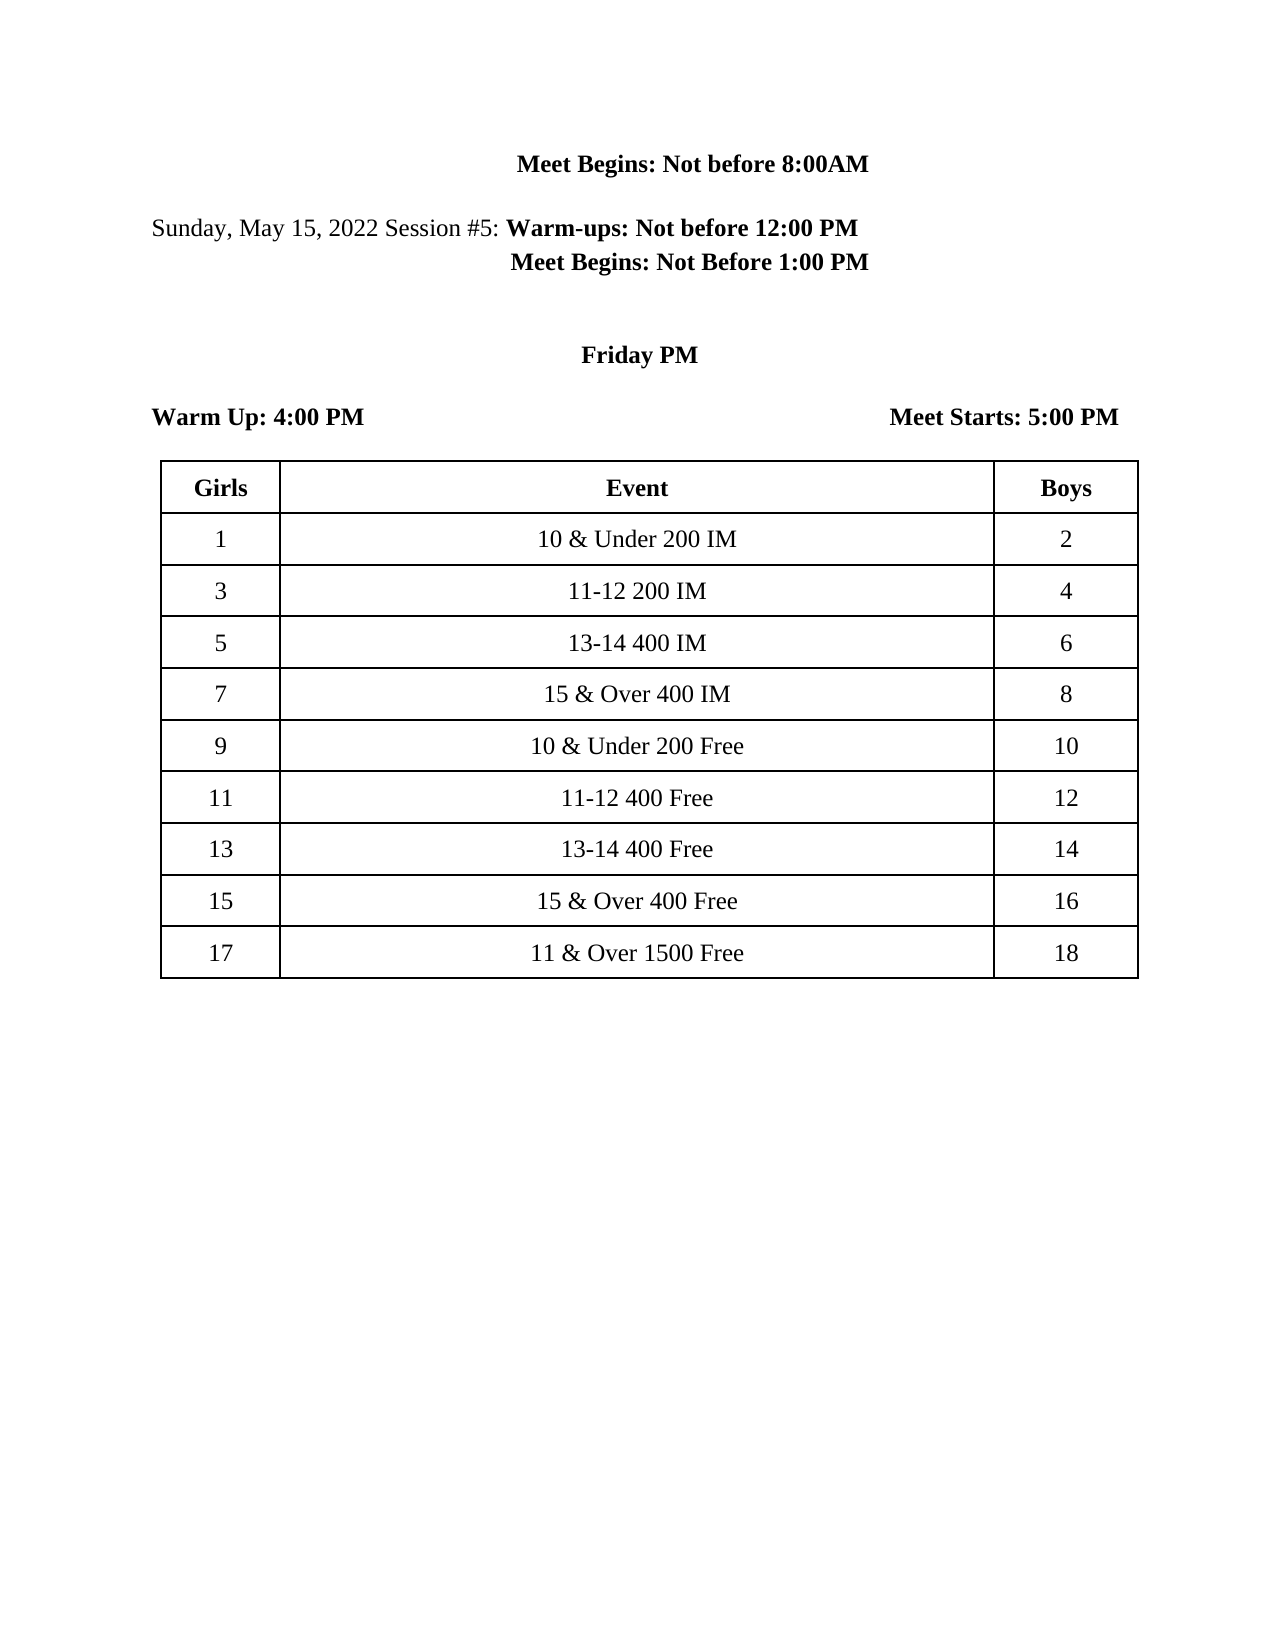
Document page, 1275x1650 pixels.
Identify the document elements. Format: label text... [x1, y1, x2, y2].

table_cell 8 [995, 669, 1137, 718]
table_cell 13-14 400 Free [281, 824, 993, 873]
table_cell 3 [162, 566, 279, 615]
table_cell 13 [162, 824, 279, 873]
table_cell 11 [162, 772, 279, 822]
table_cell 5 [162, 617, 279, 667]
table_cell 6 [995, 617, 1137, 667]
table_cell 11-12 400 Free [281, 772, 993, 822]
table_cell 10 & Under 200 IM [281, 514, 993, 563]
table_cell 15 & Over 400 Free [281, 876, 993, 925]
table_cell 12 [995, 772, 1137, 822]
text Friday PM [151, 340, 1128, 368]
text Sunday, May 15, 2022 Session #5: Warm-ups: Not before 12:00 PM [151, 213, 1128, 242]
table_cell 15 & Over 400 IM [281, 669, 993, 718]
table_cell 4 [995, 566, 1137, 615]
table_cell 7 [162, 669, 279, 718]
table_cell 10 [995, 721, 1137, 770]
table_header Event [281, 462, 993, 512]
table_cell 18 [995, 927, 1137, 977]
text Meet Begins: Not before 8:00AM [132, 149, 869, 178]
text Warm Up: 4:00 PM Meet Starts: 5:00 PM [151, 402, 1128, 431]
table_header Boys [995, 462, 1137, 512]
table_header Girls [162, 462, 279, 512]
table_cell 15 [162, 876, 279, 925]
table_cell 13-14 400 IM [281, 617, 993, 667]
table_cell 11-12 200 IM [281, 566, 993, 615]
table_cell 10 & Under 200 Free [281, 721, 993, 770]
table_cell 14 [995, 824, 1137, 873]
table_cell 11 & Over 1500 Free [281, 927, 993, 977]
table_cell 16 [995, 876, 1137, 925]
text Meet Begins: Not Before 1:00 PM [132, 247, 869, 275]
table_cell 1 [162, 514, 279, 563]
table_cell 17 [162, 927, 279, 977]
table_cell 2 [995, 514, 1137, 563]
table_cell 9 [162, 721, 279, 770]
